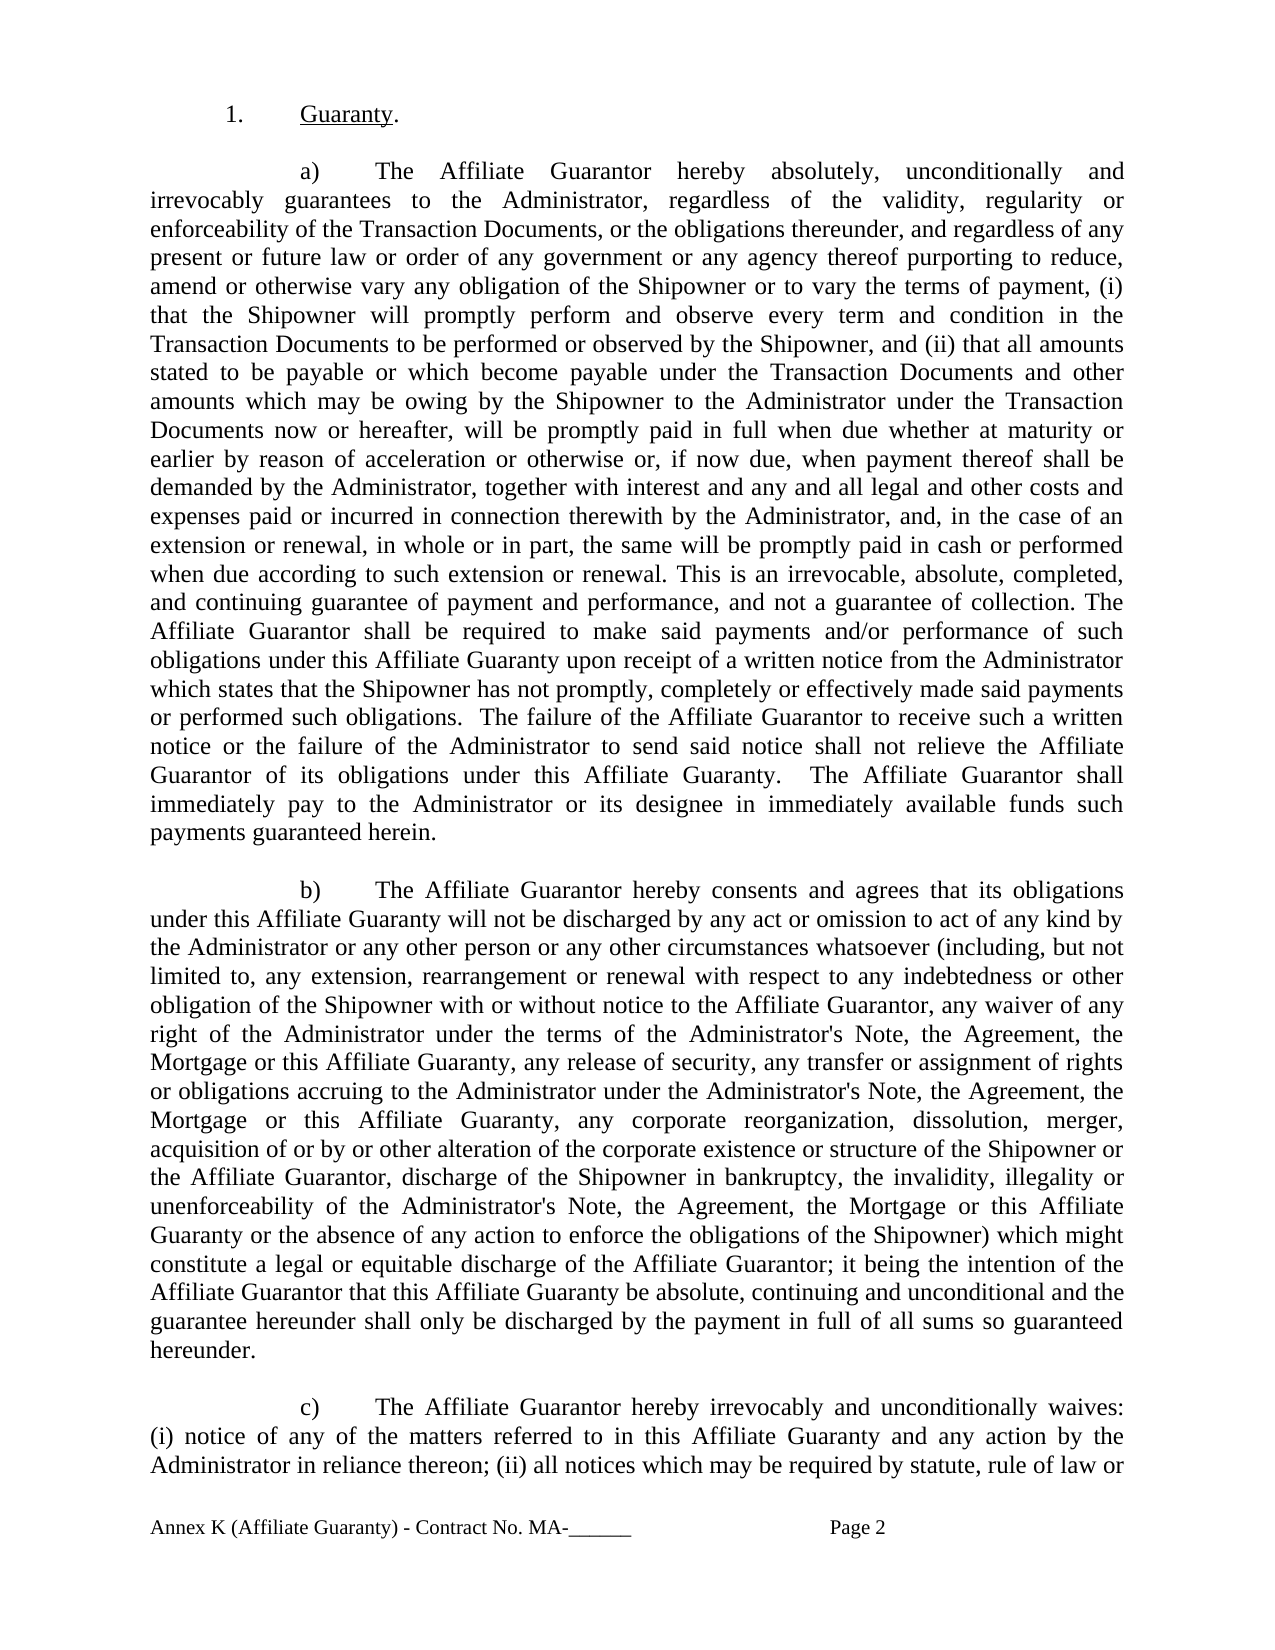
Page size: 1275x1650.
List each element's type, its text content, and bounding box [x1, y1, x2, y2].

text b) The Affiliate Guarantor hereby consents and agrees that its obligations under this Affiliate Guaranty will not be discharged by any act or omission to act of any kind by the Administrator or any other person or any other circumstances whatsoever (including, but not limited to, any extension, rearrangement or renewal with respect to any indebtedness or other obligation of the Shipowner with or without notice to the Affiliate Guarantor, any waiver of any right of the Administrator under the terms of the Administrator's Note, the Agreement, the Mortgage or this Affiliate Guaranty, any release of security, any transfer or assignment of rights or obligations accruing to the Administrator under the Administrator's Note, the Agreement, the Mortgage or this Affiliate Guaranty, any corporate reorganization, dissolution, merger, acquisition of or by or other alteration of the corporate existence or structure of the Shipowner or the Affiliate Guarantor, discharge of the Shipowner in bankruptcy, the invalidity, illegality or unenforceability of the Administrator's Note, the Agreement, the Mortgage or this Affiliate Guaranty or the absence of any action to enforce the obligations of the Shipowner) which might constitute a legal or equitable discharge of the Affiliate Guarantor; it being the intention of the Affiliate Guarantor that this Affiliate Guaranty be absolute, continuing and unconditional and the guarantee hereunder shall only be discharged by the payment in full of all sums so guaranteed hereunder. [150, 875, 1125, 1364]
text a) The Affiliate Guarantor hereby absolutely, unconditionally and irrevocably guarantees to the Administrator, regardless of the validity, regularity or enforceability of the Transaction Documents, or the obligations thereunder, and regardless of any present or future law or order of any government or any agency thereof purporting to reduce, amend or otherwise vary any obligation of the Shipowner or to vary the terms of payment, (i) that the Shipowner will promptly perform and observe every term and condition in the Transaction Documents to be performed or observed by the Shipowner, and (ii) that all amounts stated to be payable or which become payable under the Transaction Documents and other amounts which may be owing by the Shipowner to the Administrator under the Transaction Documents now or hereafter, will be promptly paid in full when due whether at maturity or earlier by reason of acceleration or otherwise or, if now due, when payment thereof shall be demanded by the Administrator, together with interest and any and all legal and other costs and expenses paid or incurred in connection therewith by the Administrator, and, in the case of an extension or renewal, in whole or in part, the same will be promptly paid in cash or performed when due according to such extension or renewal. This is an irrevocable, absolute, completed, and continuing guarantee of payment and performance, and not a guarantee of collection. The Affiliate Guarantor shall be required to make said payments and/or performance of such obligations under this Affiliate Guaranty upon receipt of a written notice from the Administrator which states that the Shipowner has not promptly, completely or effectively made said payments or performed such obligations. The failure of the Affiliate Guarantor to receive such a written notice or the failure of the Administrator to send said notice shall not relieve the Affiliate Guarantor of its obligations under this Affiliate Guaranty. The Affiliate Guarantor shall immediately pay to the Administrator or its designee in immediately available funds such payments guaranteed herein. [150, 156, 1125, 846]
text 1. Guaranty. [150, 99, 1125, 127]
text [150, 1392, 1125, 1479]
